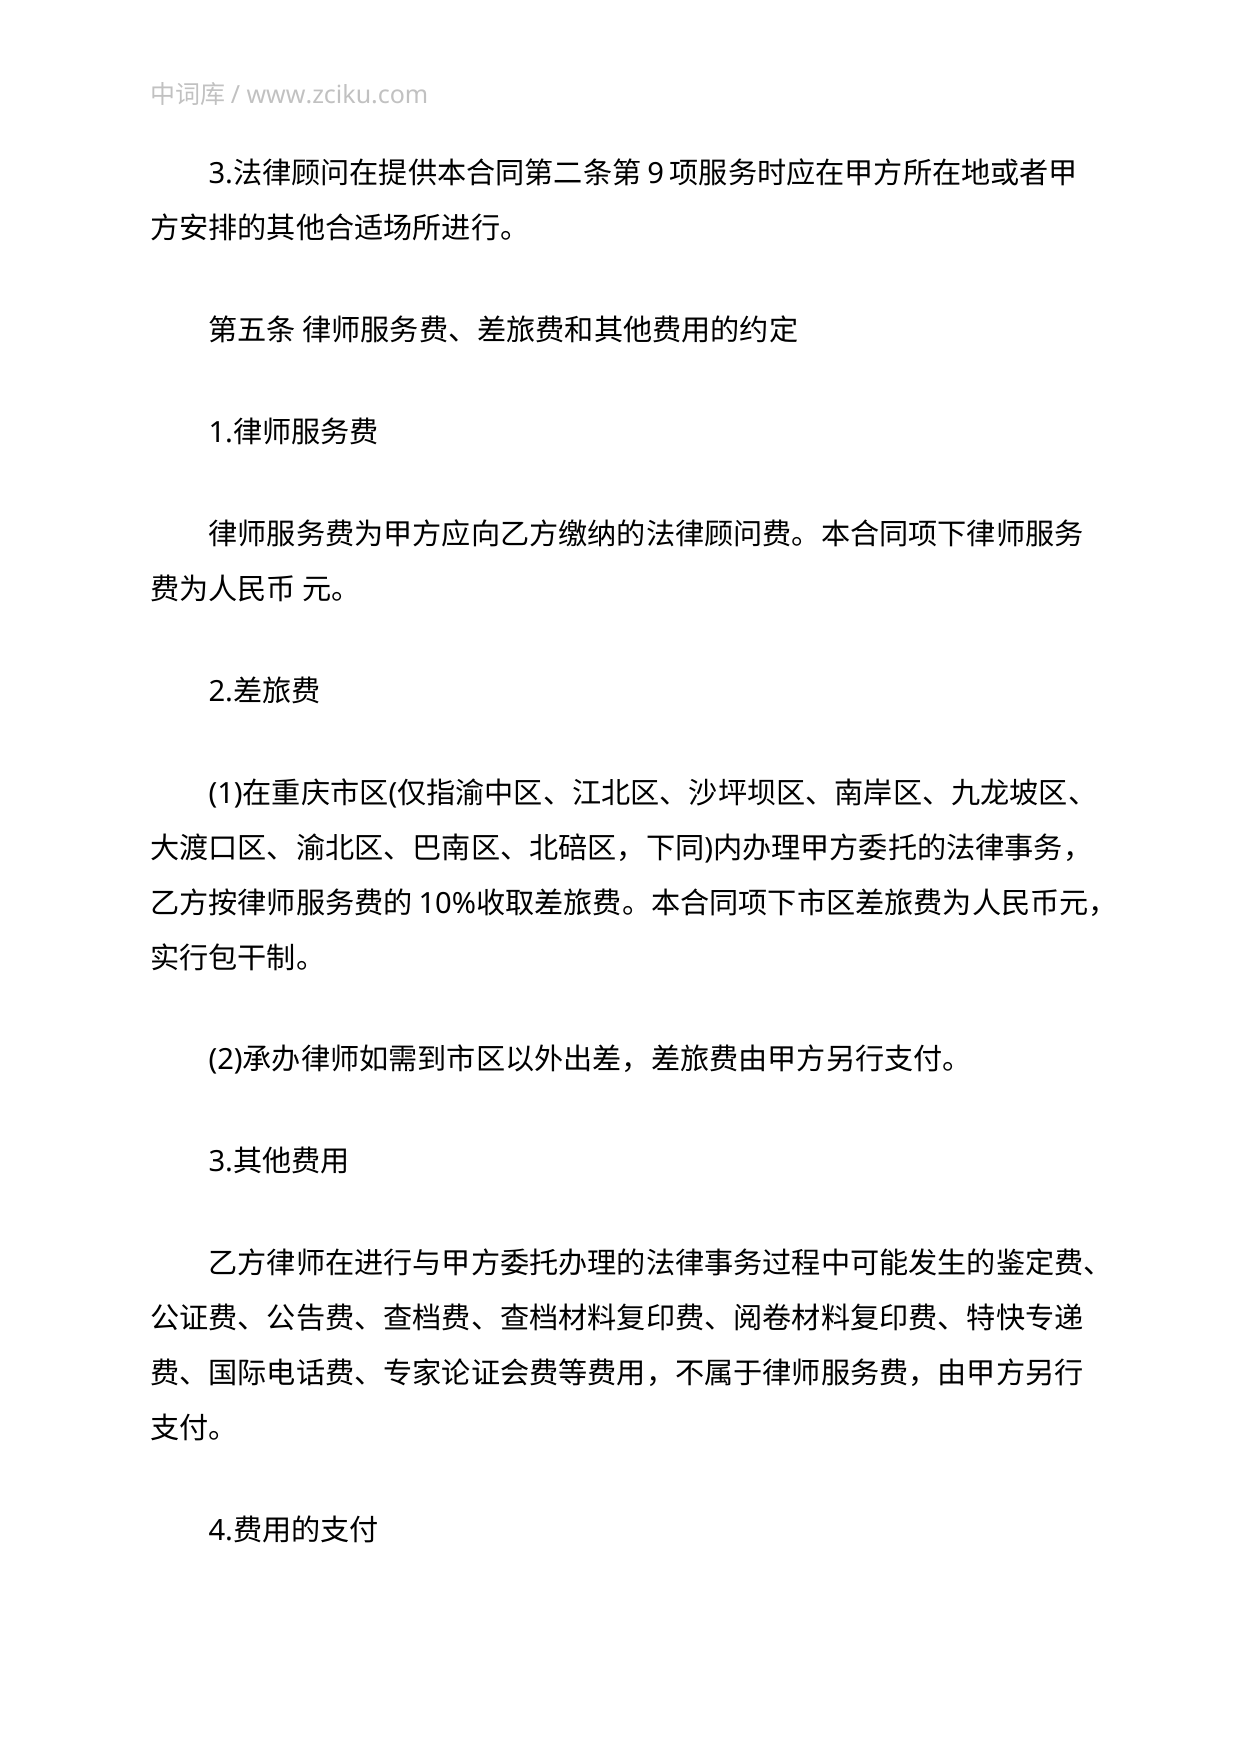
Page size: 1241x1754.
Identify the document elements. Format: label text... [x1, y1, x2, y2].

text 3.其他费用 [150, 1138, 1090, 1180]
text (2)承办律师如需到市区以外出差，差旅费由甲方另行支付。 [150, 1036, 1090, 1078]
text 3.法律顾问在提供本合同第二条第9项服务时应在甲方所在地或者甲方安排的其他合适场所进行。 [150, 150, 1090, 247]
text (1)在重庆市区(仅指渝中区、江北区、沙坪坝区、南岸区、九龙坡区、大渡口区、渝北区、巴南区、北碚区，下同)内办理甲方委托的法律事务，乙方按律师服务费的10%收取差旅费。本合同项下市区差旅费为人民币元，实行包干制。 [150, 769, 1090, 976]
text 1.律师服务费 [150, 408, 1090, 451]
text 乙方律师在进行与甲方委托办理的法律事务过程中可能发生的鉴定费、公证费、公告费、查档费、查档材料复印费、阅卷材料复印费、特快专递费、国际电话费、专家论证会费等费用，不属于律师服务费，由甲方另行支付。 [150, 1240, 1090, 1447]
text 第五条 律师服务费、差旅费和其他费用的约定 [150, 307, 1090, 349]
text 4.费用的支付 [150, 1506, 1090, 1549]
text 2.差旅费 [150, 667, 1090, 709]
text 律师服务费为甲方应向乙方缴纳的法律顾问费。本合同项下律师服务费为人民币 元。 [150, 511, 1090, 608]
